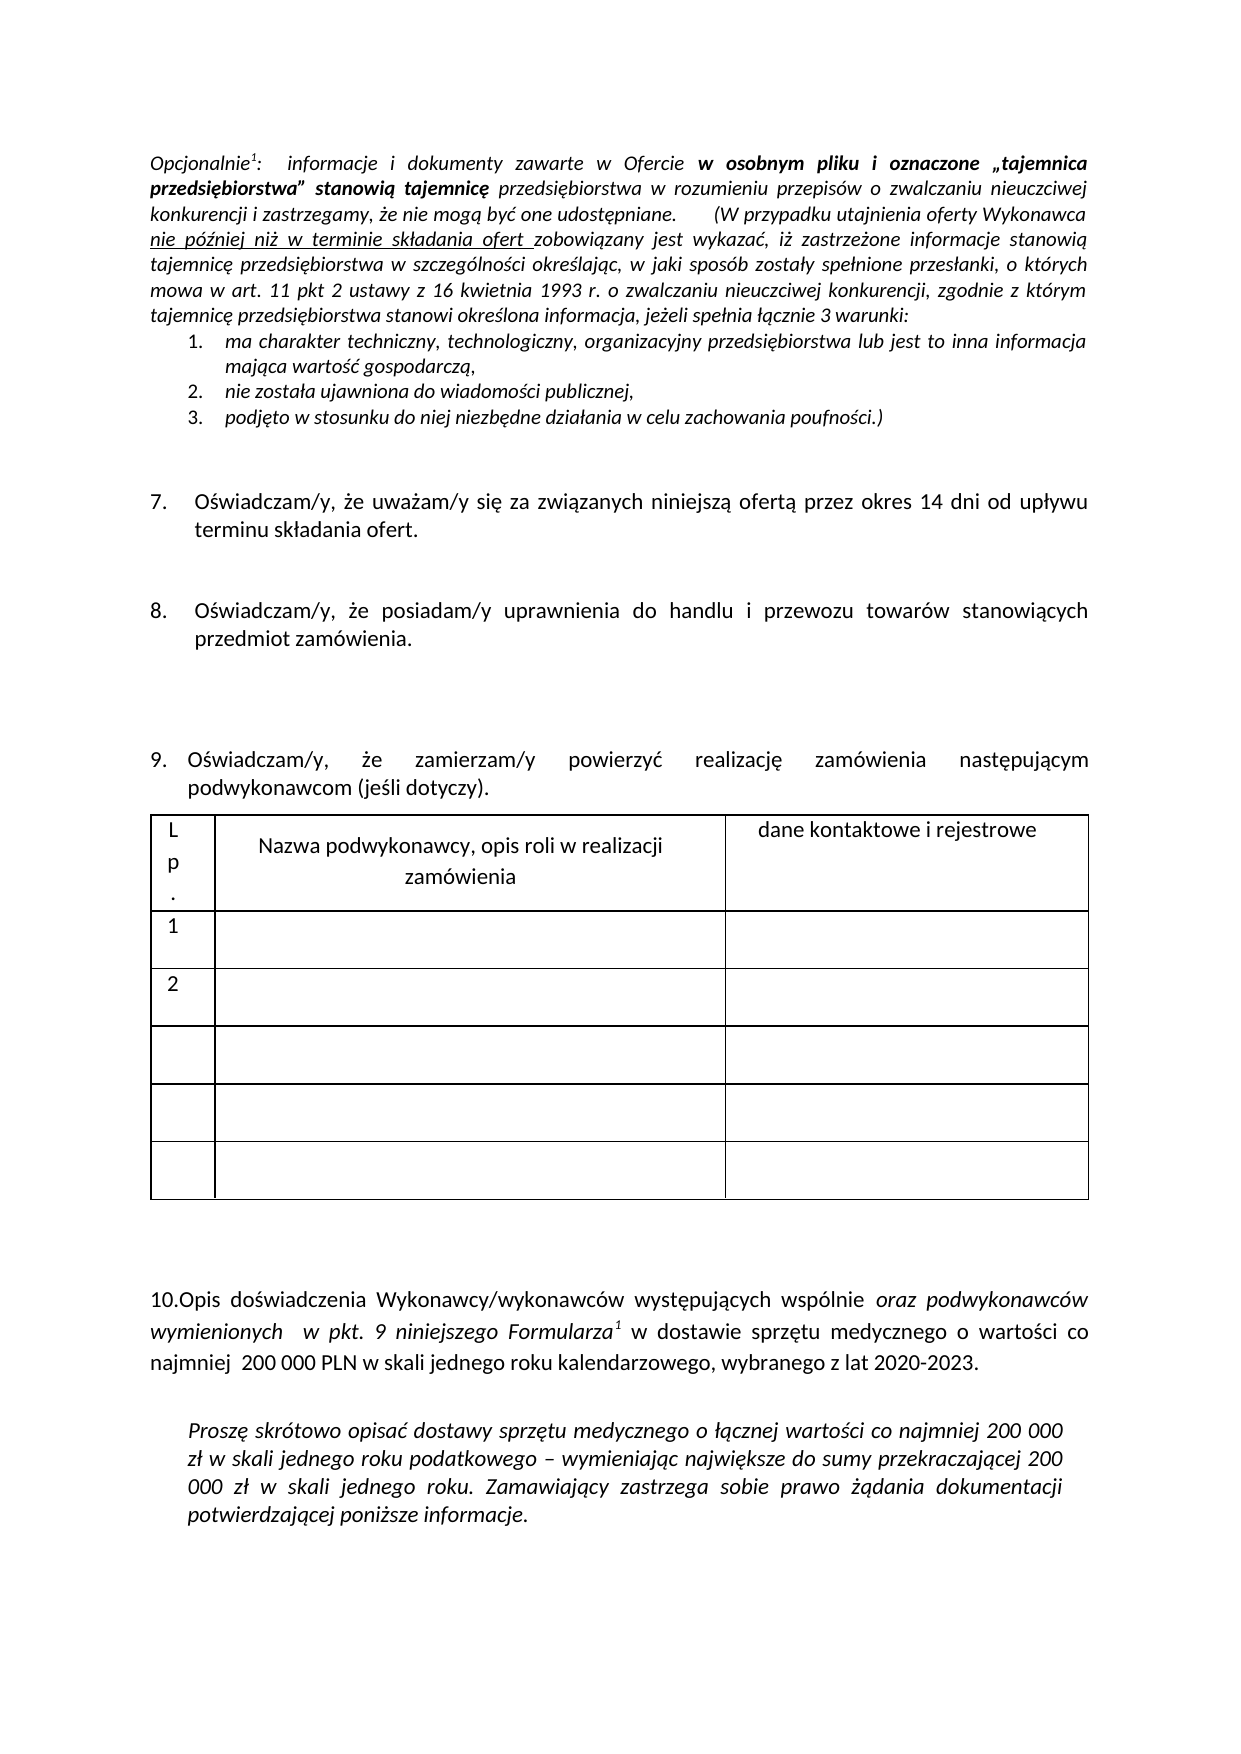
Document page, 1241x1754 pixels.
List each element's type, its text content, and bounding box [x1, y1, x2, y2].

text Proszę skrótowo opisać dostawy sprzętu medycznego o łącznej wartości co najmniej 200 000 zł w skali jednego roku podatkowego – wymieniając największe do sumy przekraczającej 200 000 zł w skali jednego roku. Zamawiający zastrzega sobie prawo żądania dokumentacji potwierdzającej poniższe informacje. [187, 1416, 1066, 1528]
list Oświadczam/y, że posiadam/y uprawnienia do handlu i przewozu towarów stanowiących przedmiot zamówienia. [150, 596, 1090, 652]
table_header Lp. [152, 816, 214, 910]
text 10.Opis doświadczenia Wykonawcy/wykonawców występujących wspólnie oraz podwykonawców wymienionych w pkt. 9 niniejszego Formularza1 w dostawie sprzętu medycznego o wartości co najmniej 200 000 PLN w skali jednego roku kalendarzowego, wybranego z lat 2020-2023. [150, 1286, 1090, 1376]
table_cell [726, 912, 1088, 968]
text Opcjonalnie1: informacje i dokumenty zawarte w Ofercie w osobnym pliku i oznaczone „tajemnica przedsiębiorstwa” stanowią tajemnicę przedsiębiorstwa w rozumieniu przepisów o zwalczaniu nieuczciwej konkurencji i zastrzegamy, że nie mogą być one udostępniane. (W przypadku utajnienia oferty Wykonawca nie później niż w terminie składania ofert zobowiązany jest wykazać, iż zastrzeżone informacje stanowią tajemnicę przedsiębiorstwa w szczególności określając, w jaki sposób zostały spełnione przesłanki, o których mowa w art. 11 pkt 2 ustawy z 16 kwietnia 1993 r. o zwalczaniu nieuczciwej konkurencji, zgodnie z którym tajemnicę przedsiębiorstwa stanowi określona informacja, jeżeli spełnia łącznie 3 warunki: [150, 150, 1090, 328]
table_cell [216, 969, 725, 1025]
table_header Nazwa podwykonawcy, opis roli w realizacji zamówienia [216, 816, 725, 910]
table_cell 1 [152, 912, 214, 968]
table_cell [216, 1142, 725, 1198]
table_cell [216, 1027, 725, 1083]
table_cell 2 [152, 969, 214, 1025]
table_cell [726, 1085, 1088, 1141]
table_cell [152, 1142, 214, 1198]
table_cell [726, 1027, 1088, 1083]
list Oświadczam/y, że zamierzam/y powierzyć realizację zamówienia następującym podwykonawcom (jeśli dotyczy). [150, 745, 1090, 801]
table_cell [216, 912, 725, 968]
table_header dane kontaktowe i rejestrowe [726, 816, 1088, 910]
table_cell [152, 1027, 214, 1083]
list podjęto w stosunku do niej niezbędne działania w celu zachowania poufności.) [187, 404, 1090, 429]
table_cell [152, 1085, 214, 1141]
list Oświadczam/y, że uważam/y się za związanych niniejszą ofertą przez okres 14 dni od upływu terminu składania ofert. [150, 487, 1090, 543]
table_cell [726, 969, 1088, 1025]
list ma charakter techniczny, technologiczny, organizacyjny przedsiębiorstwa lub jest to inna informacja mająca wartość gospodarczą, [187, 328, 1090, 379]
list nie została ujawniona do wiadomości publicznej, [187, 379, 1090, 404]
table_cell [726, 1142, 1088, 1198]
table_cell [216, 1085, 725, 1141]
